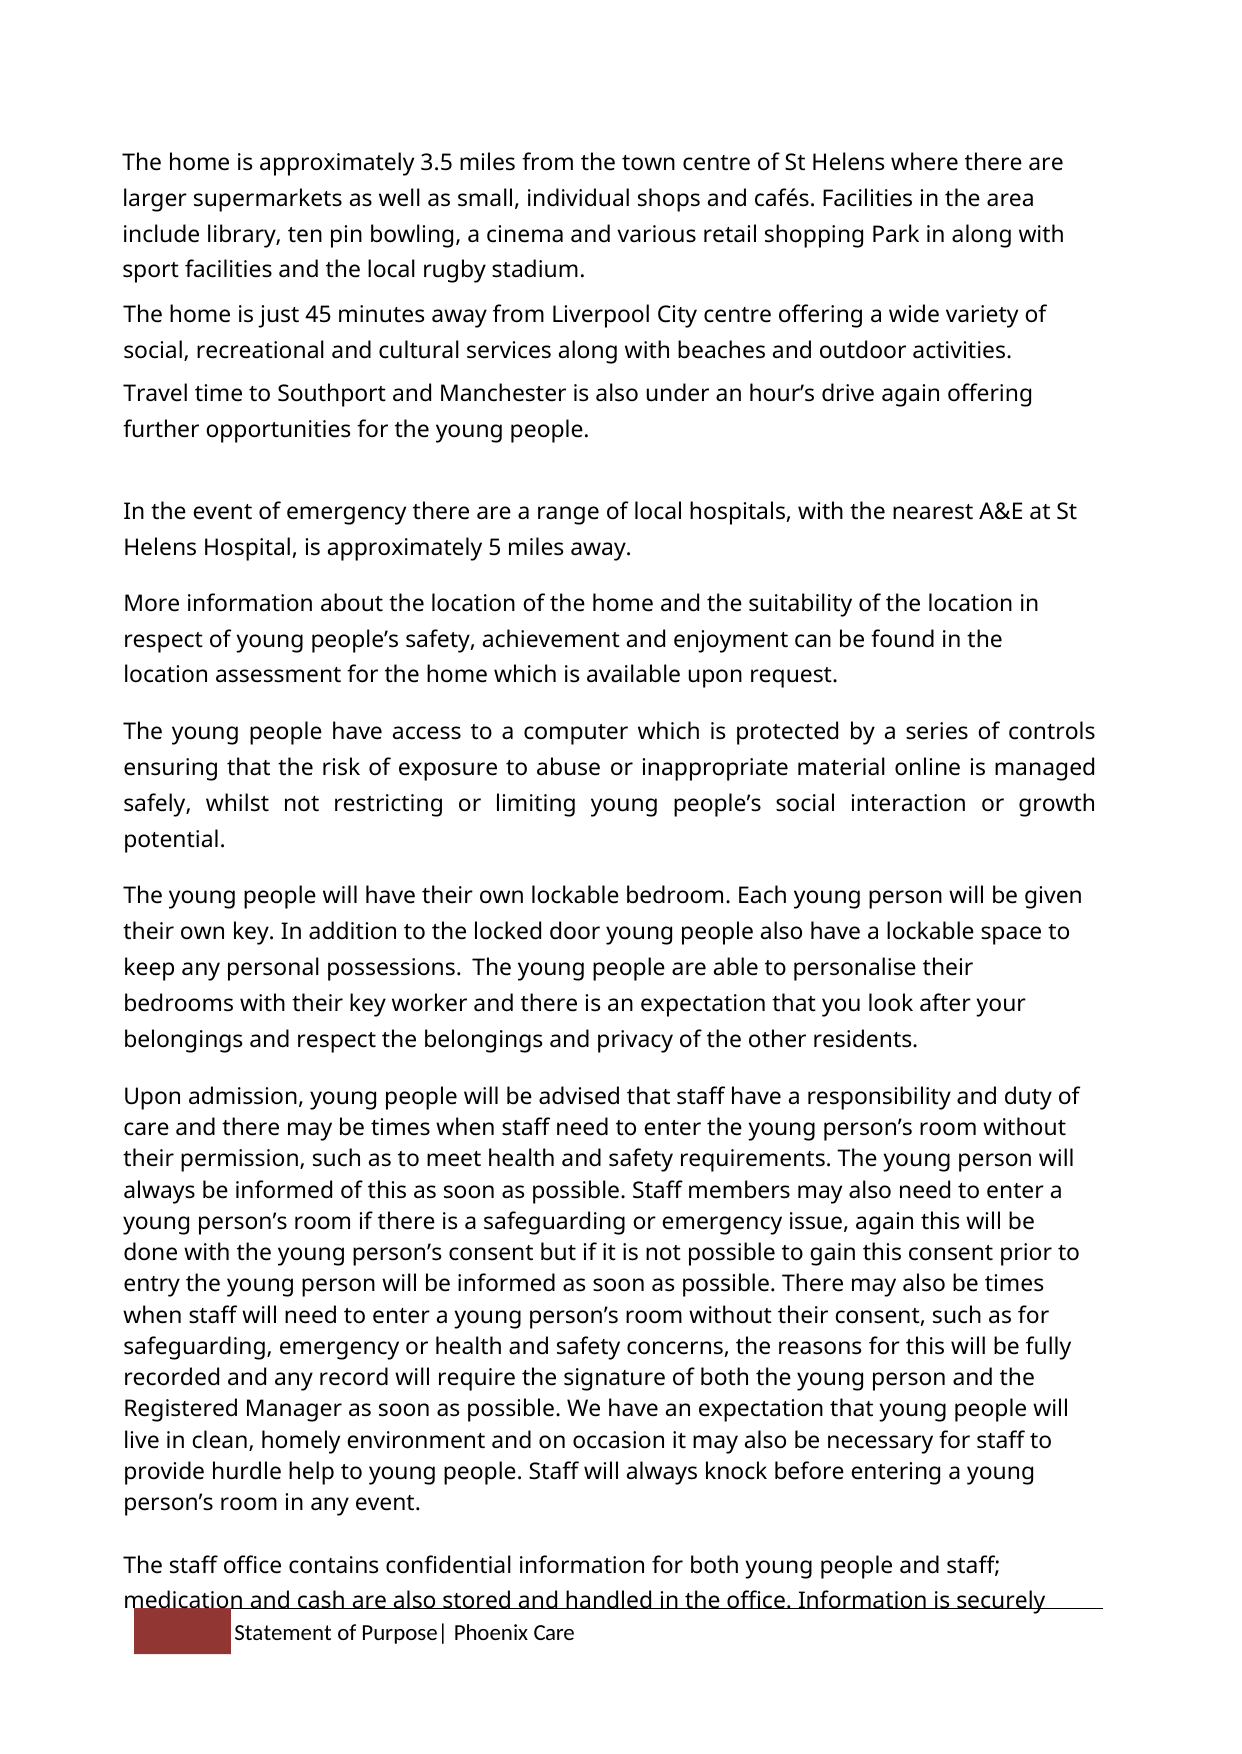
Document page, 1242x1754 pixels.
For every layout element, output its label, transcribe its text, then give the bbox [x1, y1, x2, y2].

text Travel time to Southport and Manchester is also under an hour’s drive again offering further opportunities for the young people. [123, 377, 1083, 444]
text The home is approximately 3.5 miles from the town centre of St Helens where there are larger supermarkets as well as small, individual shops and cafés. Facilities in the area include library, ten pin bowling, a cinema and various retail shopping Park in along with sport facilities and the local rugby stadium. [122, 146, 1069, 285]
text Upon admission, young people will be advised that staff have a responsibility and duty of care and there may be times when staff need to enter the young person’s room without their permission, such as to meet health and safety requirements. The young person will always be informed of this as soon as possible. Staff members may also need to enter a young person’s room if there is a safeguarding or emergency issue, again this will be done with the young person’s consent but if it is not possible to gain this consent prior to entry the young person will be informed as soon as possible. There may also be times when staff will need to enter a young person’s room without their consent, such as for safeguarding, emergency or health and safety concerns, the reasons for this will be fully recorded and any record will require the signature of both the young person and the Registered Manager as soon as possible. We have an expectation that young people will live in clean, homely environment and on occasion it may also be necessary for staff to provide hurdle help to young people. Staff will always knock before entering a young person’s room in any event. [123, 1080, 1092, 1517]
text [123, 1549, 1092, 1615]
text The home is just 45 minutes away from Liverpool City centre offering a wide variety of social, recreational and cultural services along with beaches and outdoor activities. [123, 298, 1083, 365]
text The young people have access to a computer which is protected by a series of controls ensuring that the risk of exposure to abuse or inappropriate material online is managed safely, whilst not restricting or limiting young people’s social interaction or growth potential. [123, 715, 1097, 854]
text In the event of emergency there are a range of local hospitals, with the nearest A&E at St Helens Hospital, is approximately 5 miles away. [123, 495, 1083, 562]
text More information about the location of the home and the suitability of the location in respect of young people’s safety, achievement and enjoyment can be found in the location assessment for the home which is available upon request. [123, 587, 1083, 689]
text The young people will have their own lockable bedroom. Each young person will be given their own key. In addition to the locked door young people also have a lockable space to keep any personal possessions. The young people are able to personalise their bedrooms with their key worker and there is an expectation that you look after your belongings and respect the belongings and privacy of the other residents. [123, 879, 1083, 1054]
